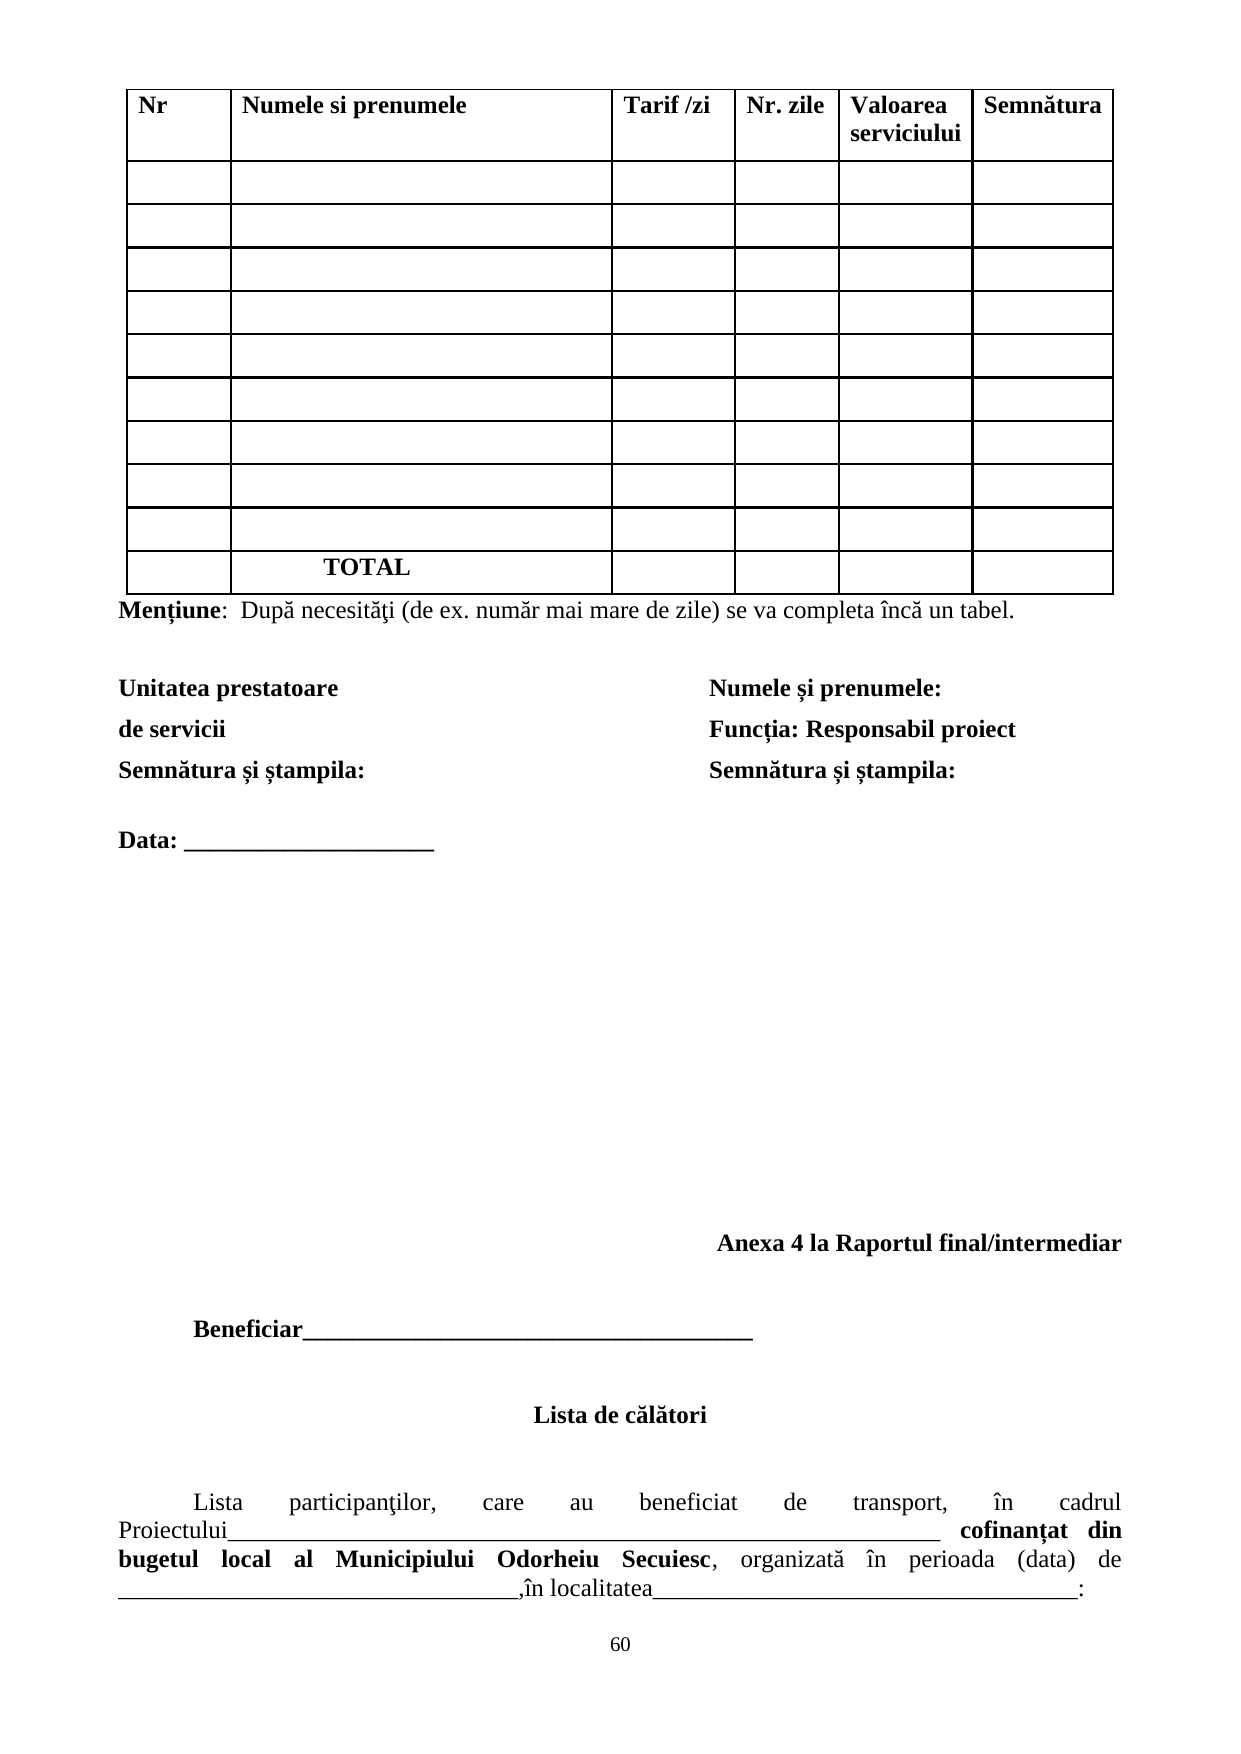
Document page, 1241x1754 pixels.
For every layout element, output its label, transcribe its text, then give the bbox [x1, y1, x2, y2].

table_cell [840, 292, 971, 333]
table_cell [974, 162, 1112, 203]
table_cell [128, 335, 230, 376]
table_cell [128, 379, 230, 420]
table_cell [840, 509, 971, 550]
table_cell [974, 552, 1112, 593]
table_cell [613, 509, 734, 550]
table_cell [232, 465, 611, 506]
table_cell [974, 292, 1112, 333]
table_cell [613, 249, 734, 290]
table_cell TOTAL [232, 552, 611, 593]
table_cell [974, 205, 1112, 246]
table_cell [840, 335, 971, 376]
table_cell [840, 249, 971, 290]
table_cell [613, 379, 734, 420]
text Lista participanţilor, care au beneficiat de transport, în cadrul Proiectului_________________________________________________________ cofinanțat din bugetul local al Municipiului Odorheiu Secuiesc, organizată în perioada (data) de ________________________________,în localitatea__________________________________: [118, 1487, 1122, 1602]
table_cell [232, 205, 611, 246]
table_cell [613, 205, 734, 246]
table_cell [736, 422, 838, 463]
table_cell [128, 205, 230, 246]
table_cell [232, 249, 611, 290]
table_cell [128, 422, 230, 463]
table_cell [840, 422, 971, 463]
table_cell [974, 509, 1112, 550]
table_cell [128, 292, 230, 333]
table_cell [613, 552, 734, 593]
table_cell [840, 465, 971, 506]
table_header Valoarea serviciului [840, 90, 971, 160]
table_cell [840, 552, 971, 593]
table_cell [736, 205, 838, 246]
table_cell [736, 509, 838, 550]
table_cell [840, 205, 971, 246]
table_cell [974, 249, 1112, 290]
text de servicii Funcția: Responsabil proiect [118, 714, 1122, 743]
table_cell [232, 335, 611, 376]
table_cell [128, 552, 230, 593]
table_cell [232, 422, 611, 463]
table_cell [128, 249, 230, 290]
table_cell [128, 509, 230, 550]
text Beneficiar____________________________________ [118, 1314, 1122, 1343]
table_header Semnătura [974, 90, 1112, 160]
table_cell [128, 162, 230, 203]
table_cell [232, 509, 611, 550]
table_header Numele si prenumele [232, 90, 611, 160]
text Unitatea prestatoare Numele și prenumele: [118, 673, 1122, 702]
table_cell [232, 292, 611, 333]
table_cell [974, 465, 1112, 506]
text Semnătura și ștampila: Semnătura și ștampila: [118, 755, 1122, 784]
table_cell [736, 335, 838, 376]
table_header Nr. zile [736, 90, 838, 160]
text Anexa 4 la Raportul final/intermediar [118, 1228, 1122, 1257]
table_cell [613, 465, 734, 506]
table_cell [840, 379, 971, 420]
table_cell [974, 422, 1112, 463]
text Data: ____________________ [118, 825, 1122, 854]
table_cell [613, 422, 734, 463]
table_cell [974, 379, 1112, 420]
text Lista de călători [118, 1400, 1122, 1429]
table_header Tarif /zi [613, 90, 734, 160]
table_cell [736, 162, 838, 203]
table_cell [613, 162, 734, 203]
table_cell [736, 379, 838, 420]
table_cell [736, 249, 838, 290]
table_cell [613, 292, 734, 333]
table_cell [128, 465, 230, 506]
table_cell [840, 162, 971, 203]
text Mențiune: După necesităţi (de ex. număr mai mare de zile) se va completa încă un tabel. [118, 595, 1122, 624]
table_cell [232, 162, 611, 203]
table_cell [974, 335, 1112, 376]
table_cell [736, 292, 838, 333]
table_cell [736, 465, 838, 506]
table_cell [736, 552, 838, 593]
table_cell [232, 379, 611, 420]
table_cell [613, 335, 734, 376]
table_header Nr [128, 90, 230, 160]
